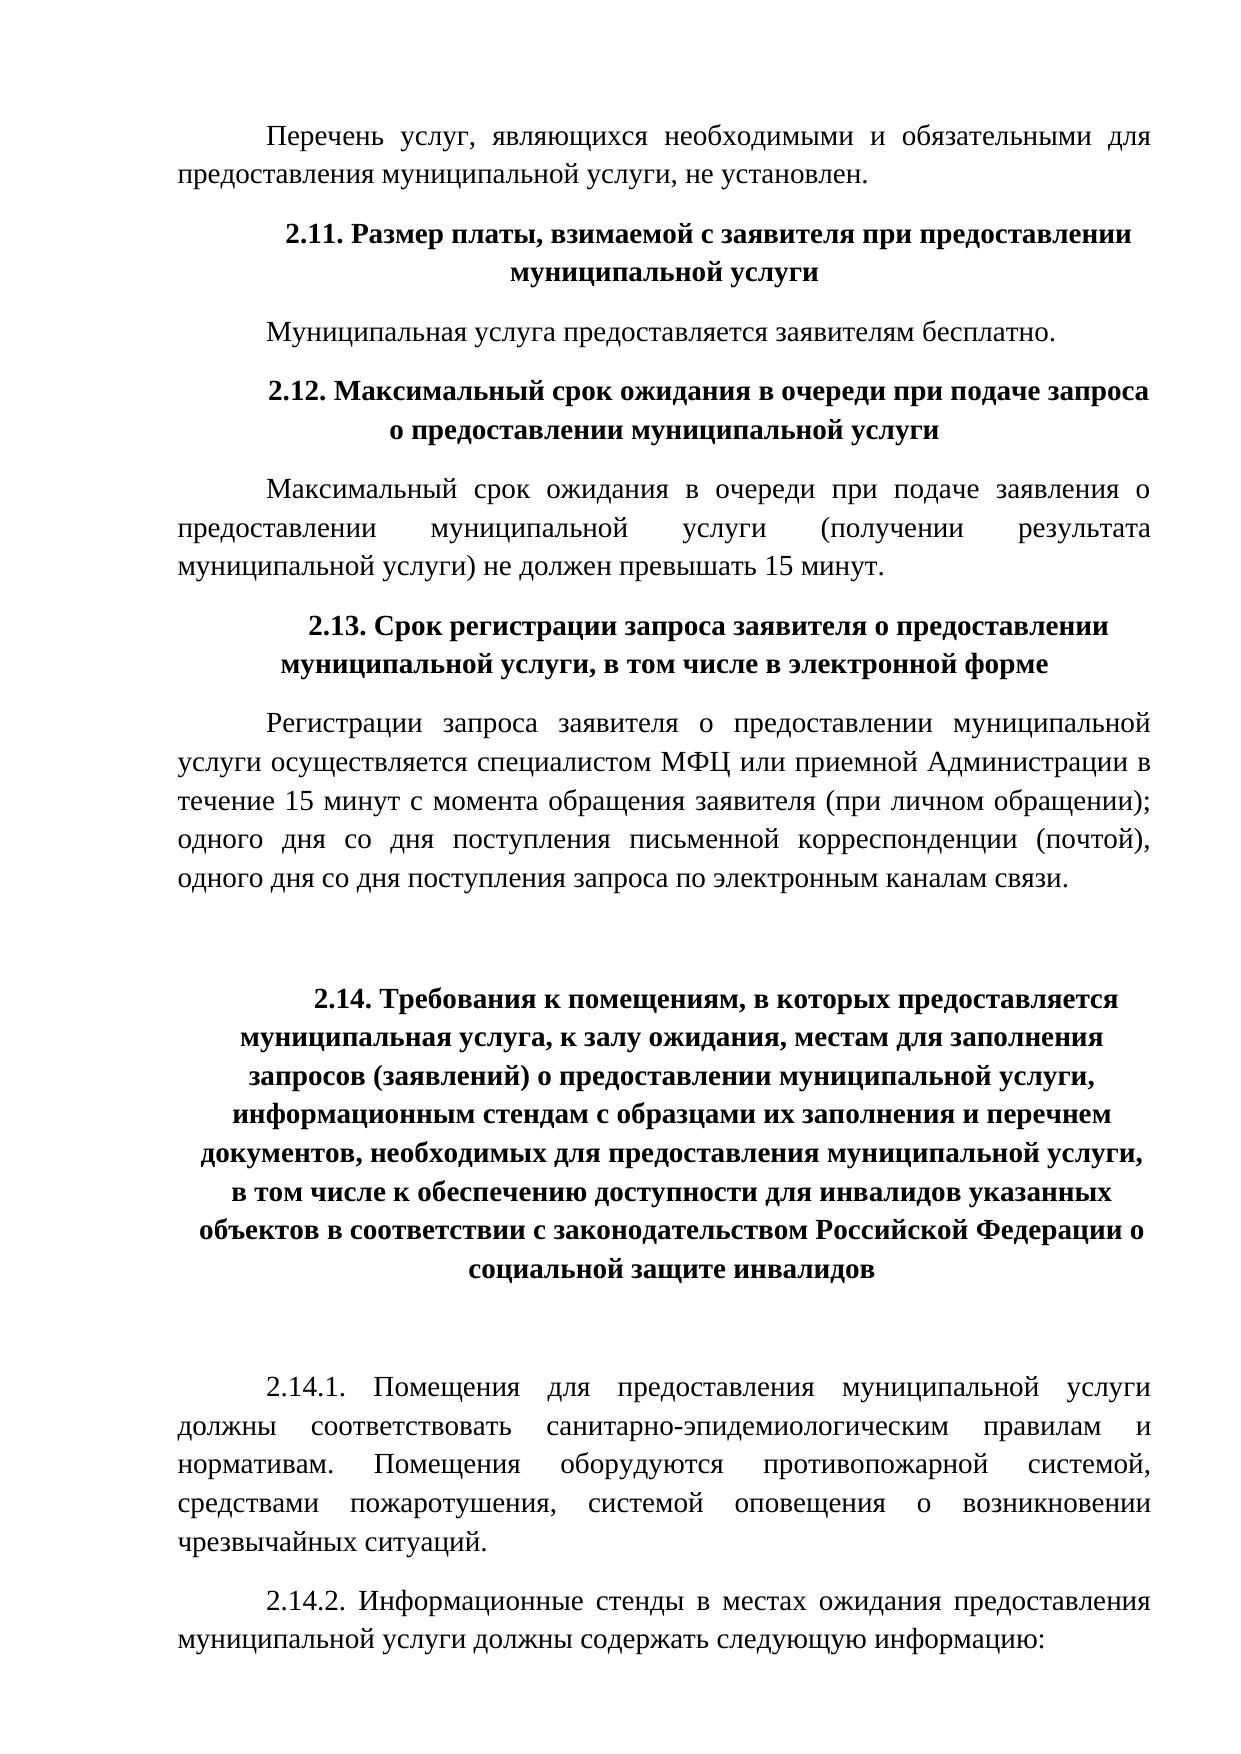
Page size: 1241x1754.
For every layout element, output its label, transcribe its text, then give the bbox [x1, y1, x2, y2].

text 2.14. Требования к помещениям, в которых предоставляется муниципальная услуга, к залу ожидания, местам для заполнения запросов (заявлений) о предоставлении муниципальной услуги, информационным стендам с образцами их заполнения и перечнем документов, необходимых для предоставления муниципальной услуги, в том числе к обеспечению доступности для инвалидов указанных объектов в соответствии с законодательством Российской Федерации о социальной защите инвалидов [192, 981, 1152, 1284]
text Максимальный срок ожидания в очереди при подаче заявления о предоставлении муниципальной услуги (получении результата муниципальной услуги) не должен превышать 15 минут. [177, 471, 1152, 582]
text Перечень услуг, являющихся необходимыми и обязательными для предоставления муниципальной услуги, не установлен. [177, 118, 1152, 190]
text 2.12. Максимальный срок ожидания в очереди при подаче запроса о предоставлении муниципальной услуги [177, 373, 1152, 445]
text 2.13. Срок регистрации запроса заявителя о предоставлении муниципальной услуги, в том числе в электронной форме [177, 608, 1152, 680]
text 2.14.1. Помещения для предоставления муниципальной услуги должны соответствовать санитарно-эпидемиологическим правилам и нормативам. Помещения оборудуются противопожарной системой, средствами пожаротушения, системой оповещения о возникновении чрезвычайных ситуаций. [177, 1369, 1152, 1557]
text 2.11. Размер платы, взимаемой с заявителя при предоставлении муниципальной услуги [177, 216, 1152, 288]
text 2.14.2. Информационные стенды в местах ожидания предоставления муниципальной услуги должны содержать следующую информацию: [177, 1583, 1152, 1655]
text Регистрации запроса заявителя о предоставлении муниципальной услуги осуществляется специалистом МФЦ или приемной Администрации в течение 15 минут с момента обращения заявителя (при личном обращении); одного дня со дня поступления письменной корреспонденции (почтой), одного дня со дня поступления запроса по электронным каналам связи. [177, 706, 1152, 893]
text Муниципальная услуга предоставляется заявителям бесплатно. [177, 314, 1152, 347]
